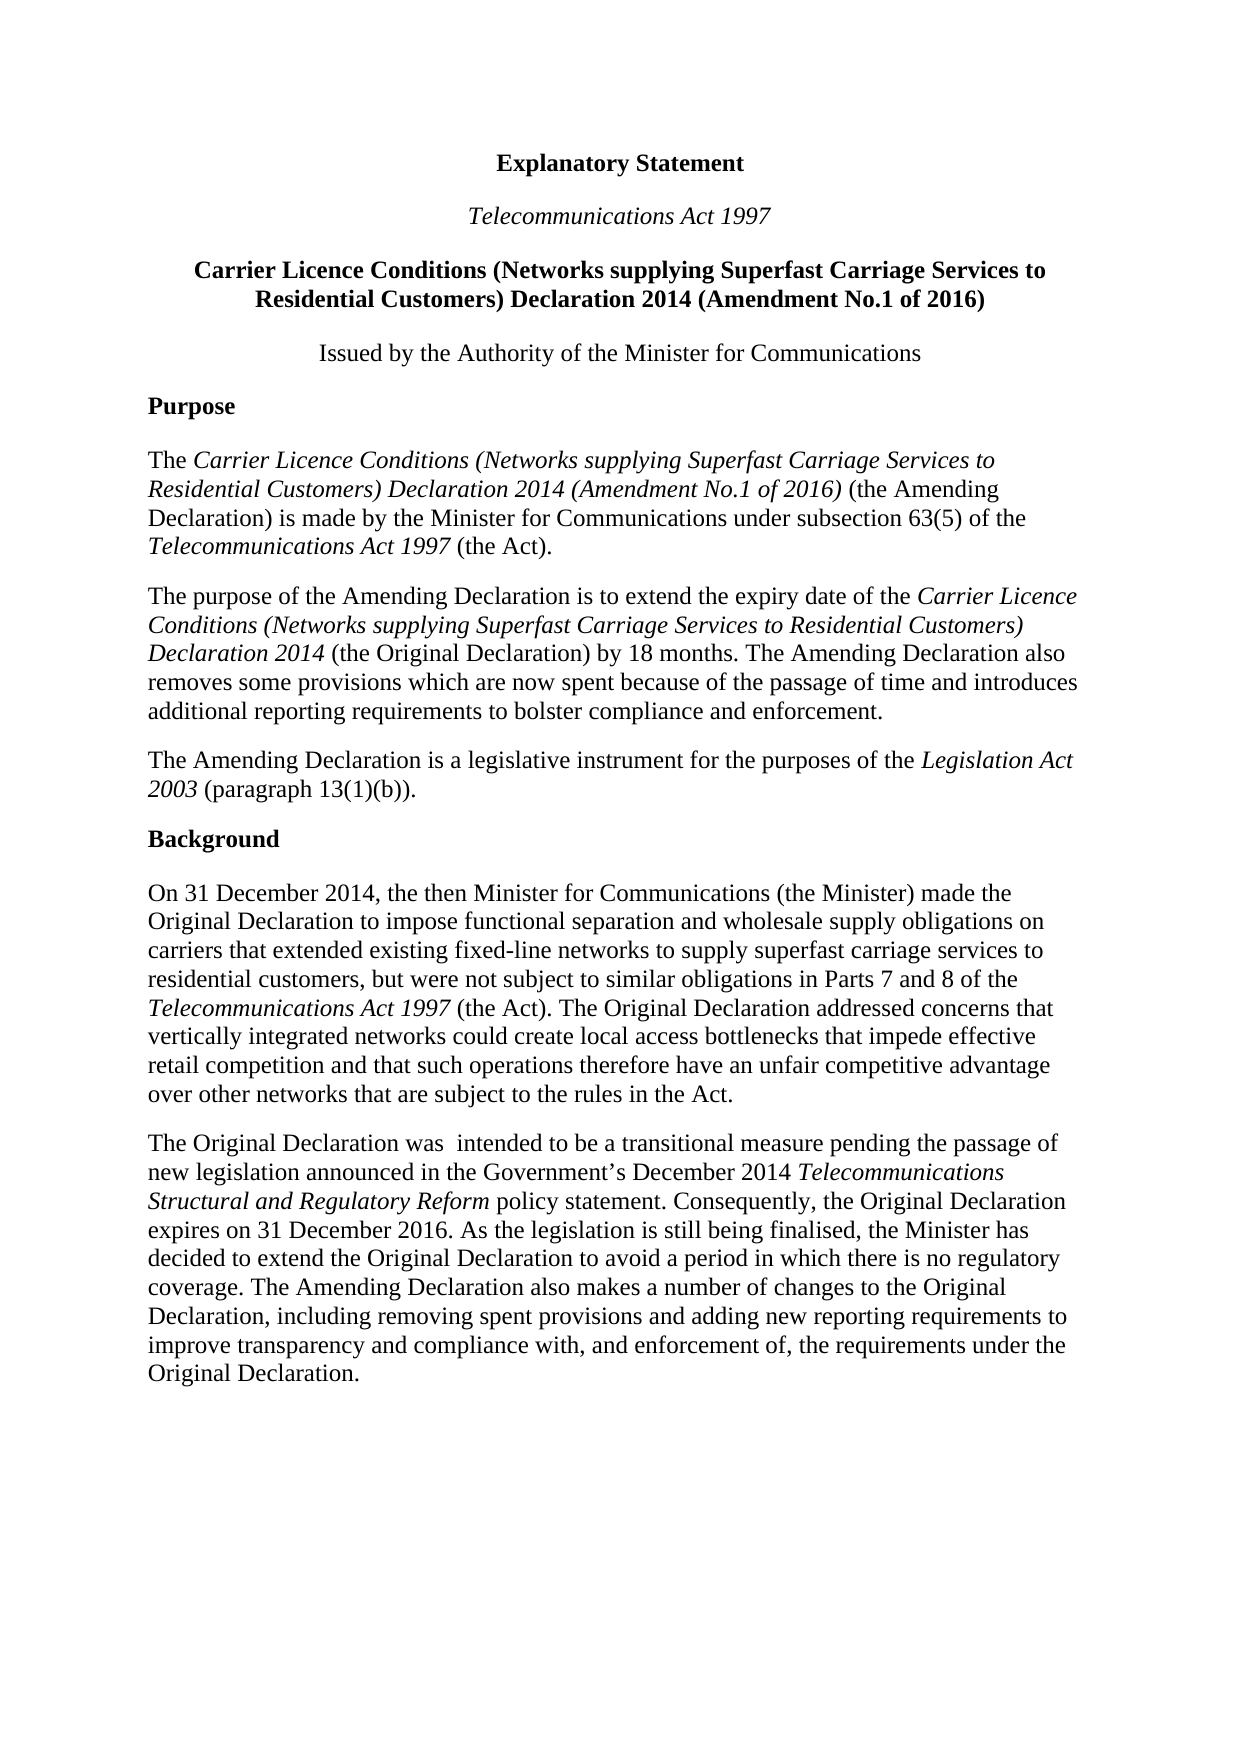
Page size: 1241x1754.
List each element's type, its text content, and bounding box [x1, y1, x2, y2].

text Explanatory Statement [148, 148, 1092, 176]
text Purpose [148, 391, 1092, 420]
text Background [148, 824, 1092, 853]
text The Original Declaration was intended to be a transitional measure pending the passage of new legislation announced in the Government’s December 2014 Telecommunications Structural and Regulatory Reform policy statement. Consequently, the Original Declaration expires on 31 December 2016. As the legislation is still being finalised, the Minister has decided to extend the Original Declaration to avoid a period in which there is no regulatory coverage. The Amending Declaration also makes a number of changes to the Original Declaration, including removing spent provisions and adding new reporting requirements to improve transparency and compliance with, and enforcement of, the requirements under the Original Declaration. [148, 1128, 1092, 1387]
text Telecommunications Act 1997 [148, 201, 1092, 230]
text On 31 December 2014, the then Minister for Communications (the Minister) made the Original Declaration to impose functional separation and wholesale supply obligations on carriers that extended existing fixed-line networks to supply superfast carriage services to residential customers, but were not subject to similar obligations in Parts 7 and 8 of the Telecommunications Act 1997 (the Act). The Original Declaration addressed concerns that vertically integrated networks could create local access bottlenecks that impede effective retail competition and that such operations therefore have an unfair competitive advantage over other networks that are subject to the rules in the Act. [148, 878, 1092, 1108]
text The Carrier Licence Conditions (Networks supplying Superfast Carriage Services to Residential Customers) Declaration 2014 (Amendment No.1 of 2016) (the Amending Declaration) is made by the Minister for Communications under subsection 63(5) of the Telecommunications Act 1997 (the Act). [148, 445, 1092, 560]
text The Amending Declaration is a legislative instrument for the purposes of the Legislation Act 2003 (paragraph 13(1)(b)). [148, 746, 1092, 803]
text Carrier Licence Conditions (Networks supplying Superfast Carriage Services to Residential Customers) Declaration 2014 (Amendment No.1 of 2016) [148, 255, 1092, 313]
text The purpose of the Amending Declaration is to extend the expiry date of the Carrier Licence Conditions (Networks supplying Superfast Carriage Services to Residential Customers) Declaration 2014 (the Original Declaration) by 18 months. The Amending Declaration also removes some provisions which are now spent because of the passage of time and introduces additional reporting requirements to bolster compliance and enforcement. [148, 581, 1092, 725]
text Issued by the Authority of the Minister for Communications [148, 338, 1092, 366]
